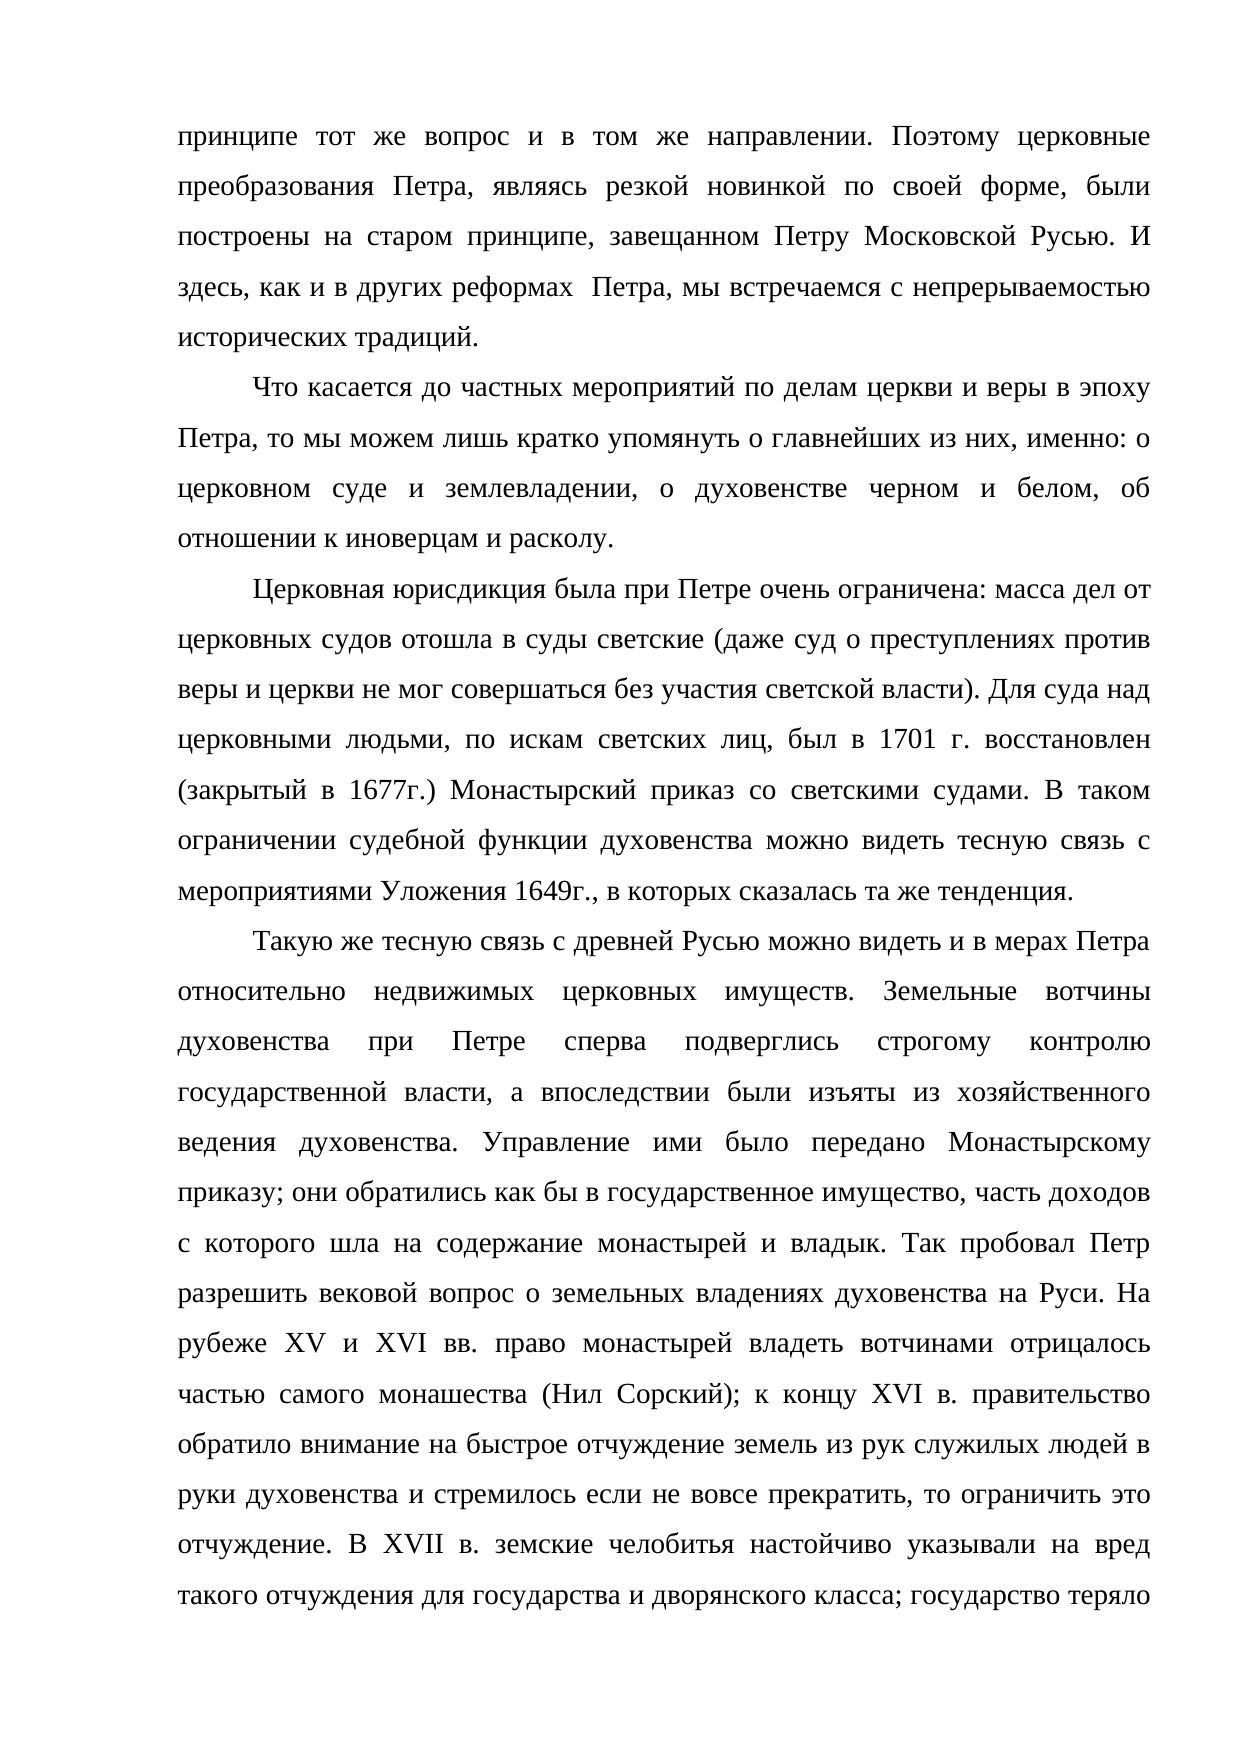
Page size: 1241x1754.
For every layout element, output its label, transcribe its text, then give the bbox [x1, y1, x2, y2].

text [177, 118, 1152, 353]
text Что касается до частных мероприятий по делам церкви и веры в эпоху Петра, то мы можем лишь кратко упомянуть о главнейших из них, именно: о церковном суде и землевладении, о духовенстве черном и белом, об отношении к иноверцам и расколу. [177, 370, 1152, 554]
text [177, 923, 1152, 1611]
text Церковная юрисдикция была при Петре очень ограничена: масса дел от церковных судов отошла в суды светские (даже суд о преступлениях против веры и церкви не мог совершаться без участия светской власти). Для суда над церковными людьми, по искам светских лиц, был в 1701 г. восстановлен (закрытый в 1677г.) Монастырский приказ со светскими судами. В таком ограничении судебной функции духовенства можно видеть тесную связь с мероприятиями Уложения 1649г., в которых сказалась та же тенденция. [177, 571, 1152, 906]
